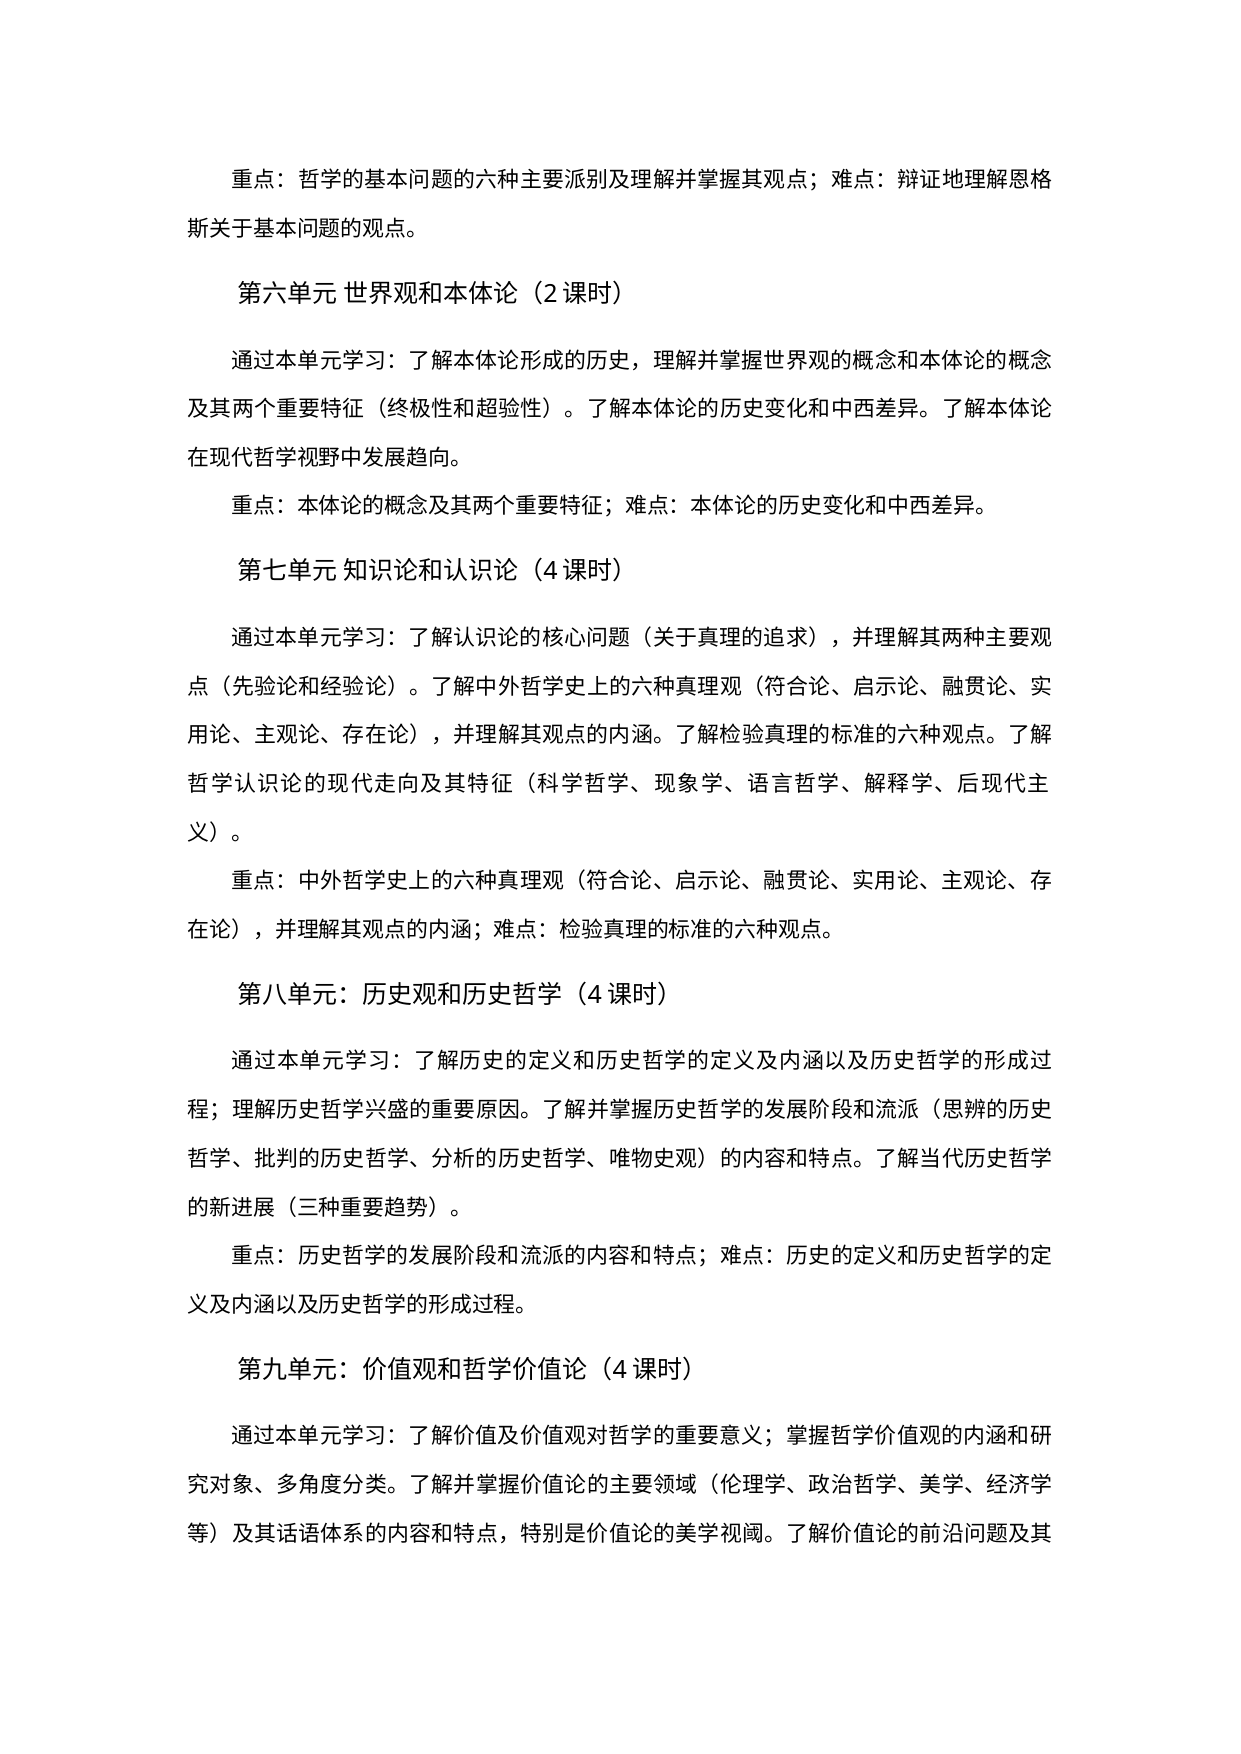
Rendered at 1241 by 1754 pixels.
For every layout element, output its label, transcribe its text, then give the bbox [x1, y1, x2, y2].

text 重点：哲学的基本问题的六种主要派别及理解并掌握其观点；难点：辩证地理解恩格斯关于基本问题的观点。 [187, 162, 1053, 243]
text 第六单元 世界观和本体论（2课时） [187, 259, 1053, 324]
text 通过本单元学习：了解认识论的核心问题（关于真理的追求），并理解其两种主要观点（先验论和经验论）。了解中外哲学史上的六种真理观（符合论、启示论、融贯论、实用论、主观论、存在论），并理解其观点的内涵。了解检验真理的标准的六种观点。了解哲学认识论的现代走向及其特征（科学哲学、现象学、语言哲学、解释学、后现代主义）。 [187, 619, 1053, 847]
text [187, 1418, 1053, 1548]
text 第七单元 知识论和认识论（4课时） [187, 536, 1053, 601]
text 重点：历史哲学的发展阶段和流派的内容和特点；难点：历史的定义和历史哲学的定义及内涵以及历史哲学的形成过程。 [187, 1238, 1053, 1319]
text 第八单元：历史观和历史哲学（4课时） [187, 960, 1053, 1025]
text 通过本单元学习：了解历史的定义和历史哲学的定义及内涵以及历史哲学的形成过程；理解历史哲学兴盛的重要原因。了解并掌握历史哲学的发展阶段和流派（思辨的历史哲学、批判的历史哲学、分析的历史哲学、唯物史观）的内容和特点。了解当代历史哲学的新进展（三种重要趋势）。 [187, 1043, 1053, 1222]
text 通过本单元学习：了解本体论形成的历史，理解并掌握世界观的概念和本体论的概念及其两个重要特征（终极性和超验性）。了解本体论的历史变化和中西差异。了解本体论在现代哲学视野中发展趋向。 [187, 342, 1053, 472]
text 第九单元：价值观和哲学价值论（4课时） [187, 1335, 1053, 1400]
text 重点：中外哲学史上的六种真理观（符合论、启示论、融贯论、实用论、主观论、存在论），并理解其观点的内涵；难点：检验真理的标准的六种观点。 [187, 863, 1053, 944]
text 重点：本体论的概念及其两个重要特征；难点：本体论的历史变化和中西差异。 [187, 488, 1053, 521]
